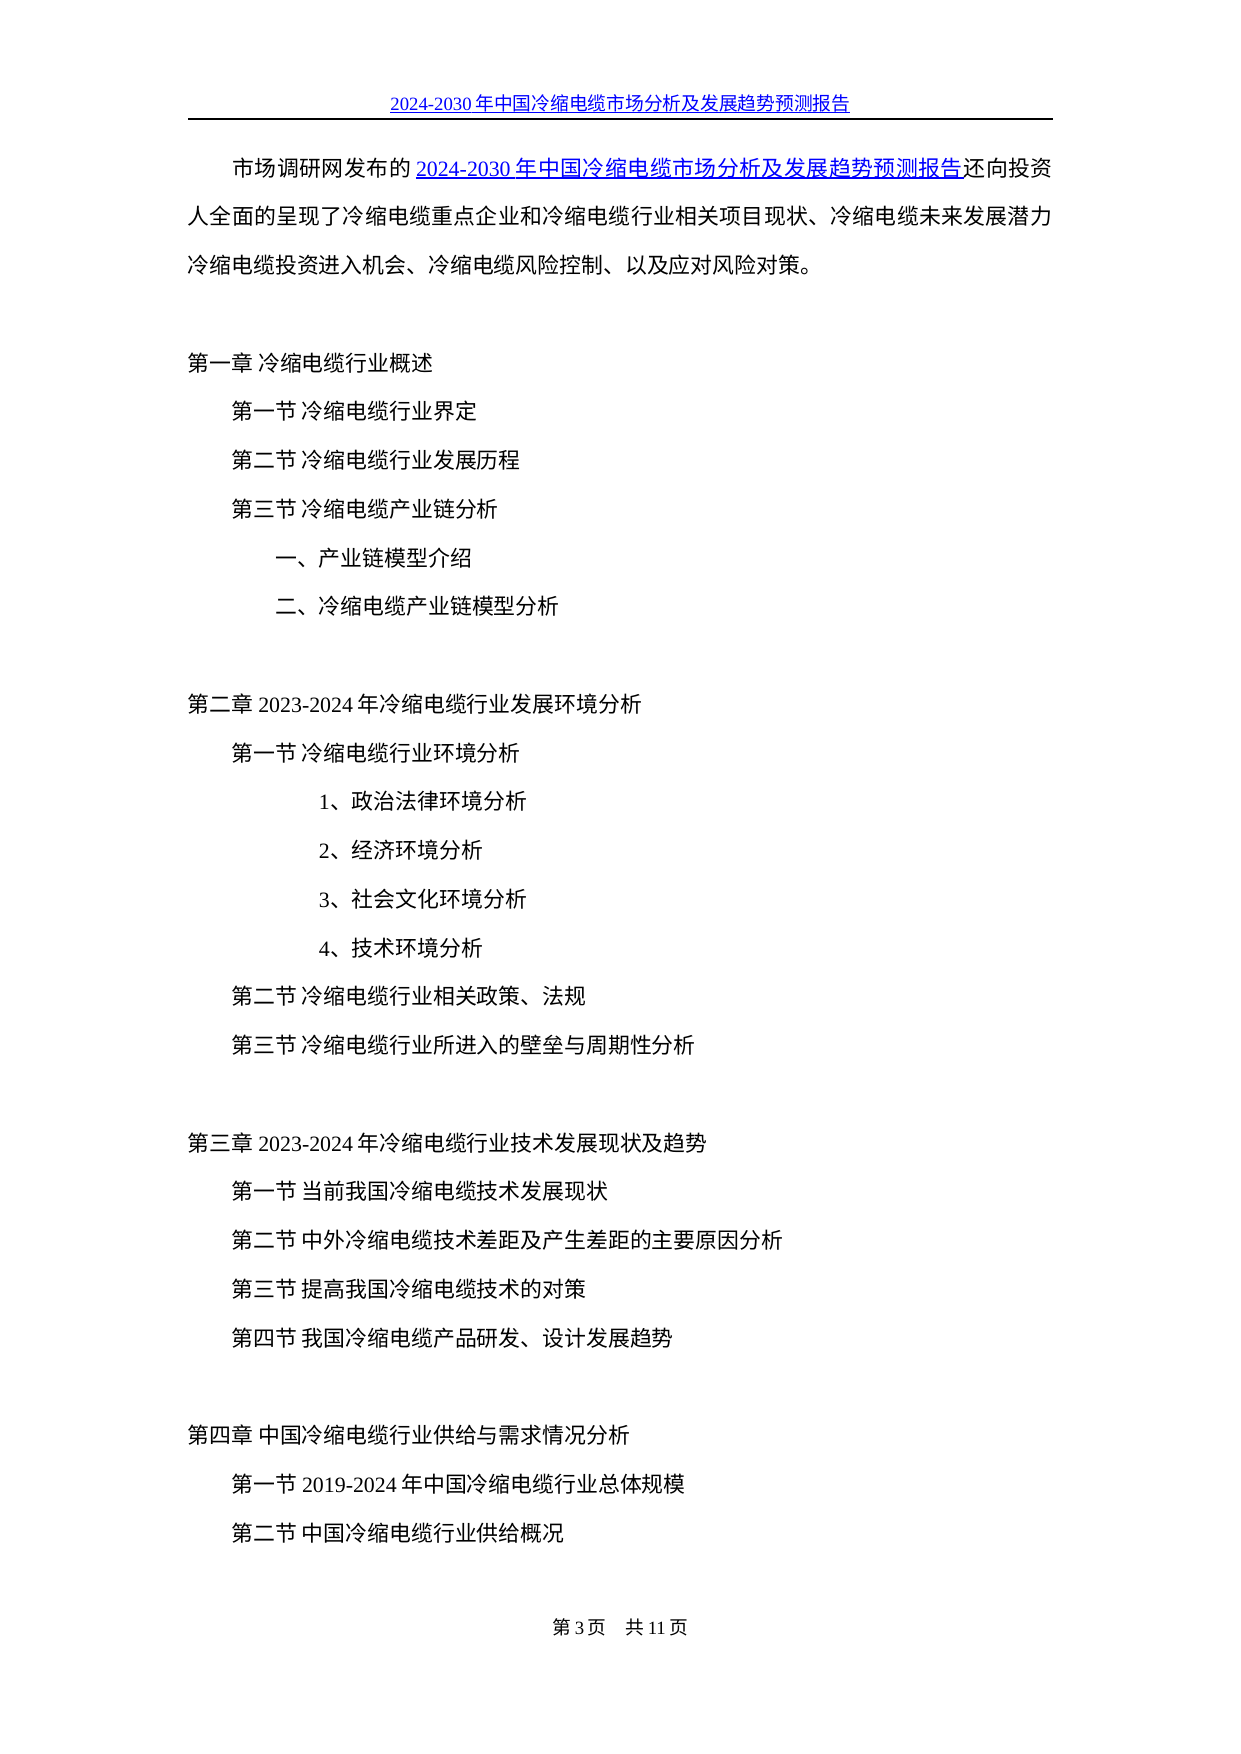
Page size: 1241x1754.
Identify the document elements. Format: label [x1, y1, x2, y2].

text [187, 150, 1053, 1548]
